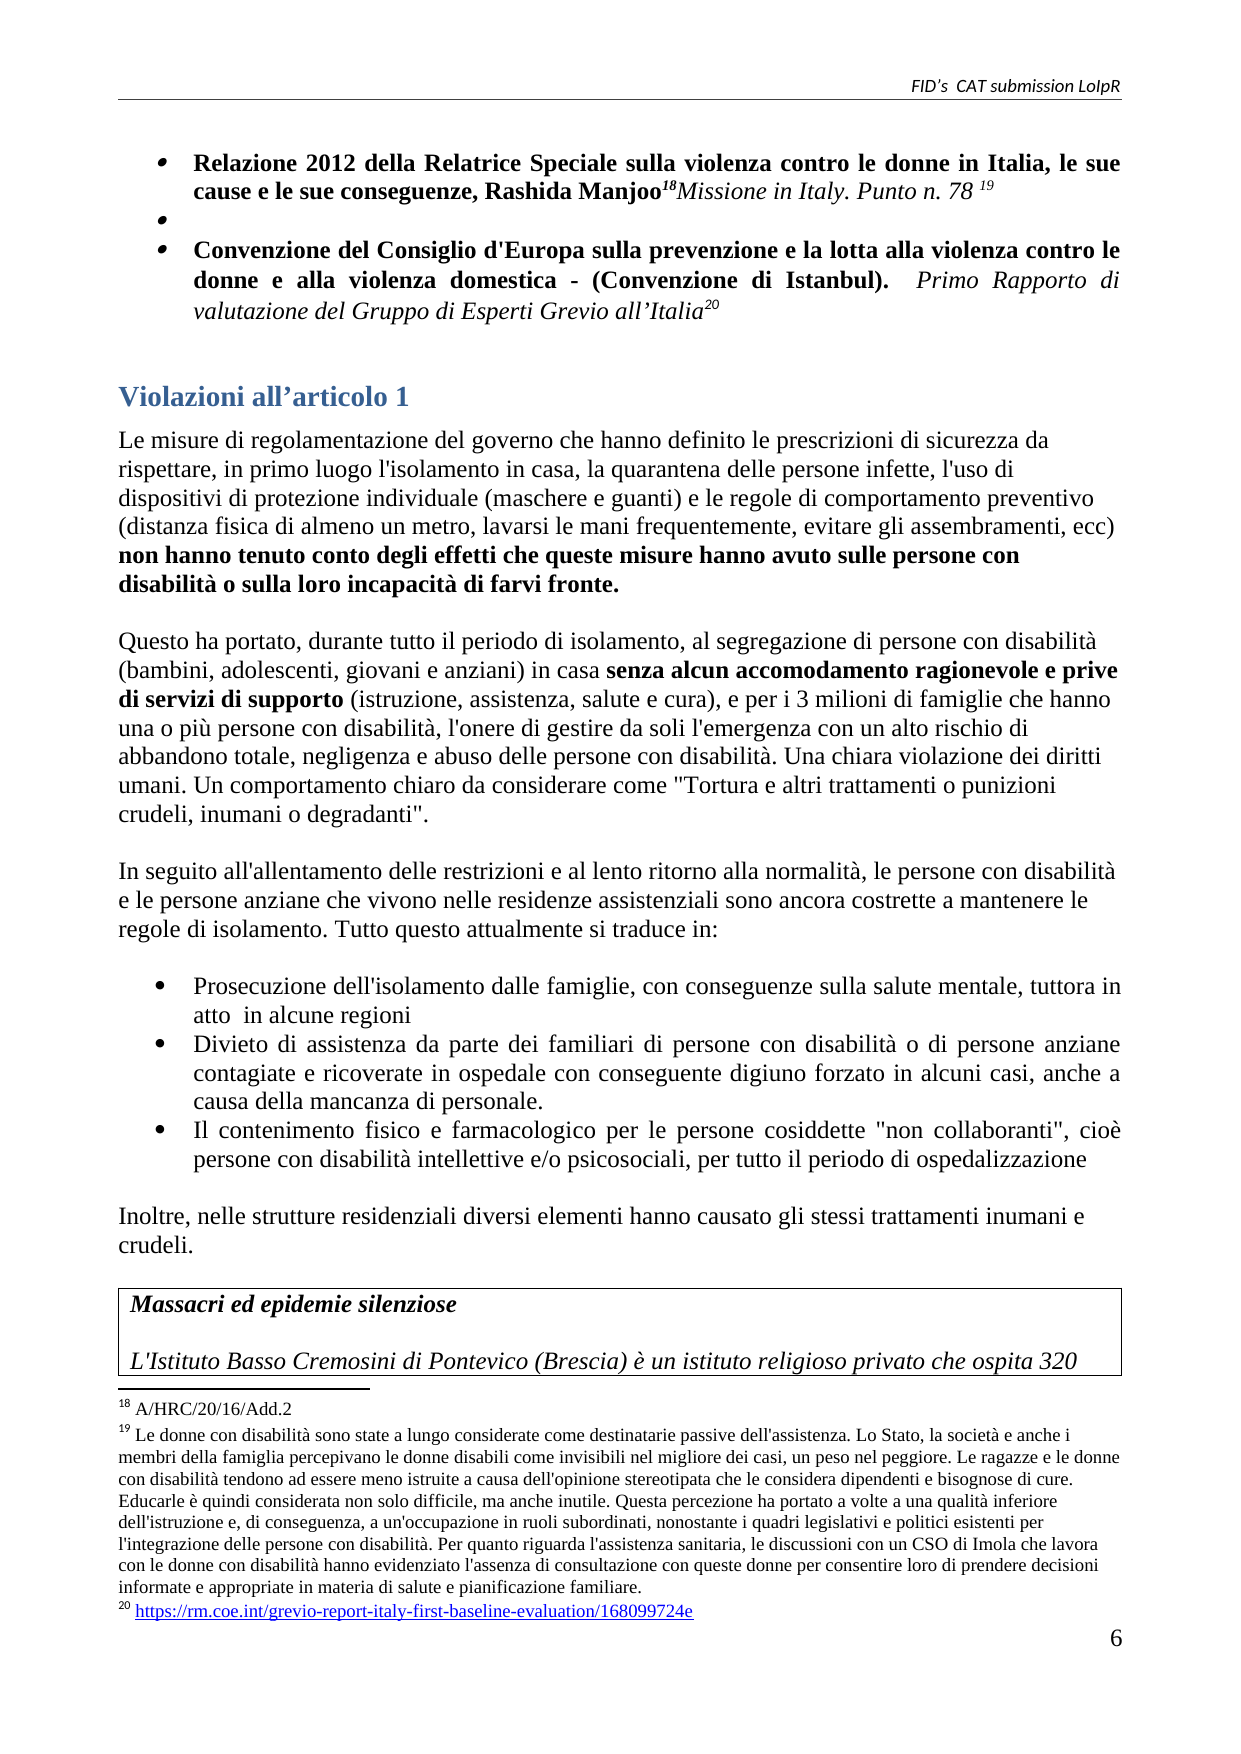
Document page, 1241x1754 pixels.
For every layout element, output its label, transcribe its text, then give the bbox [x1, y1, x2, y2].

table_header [119, 1289, 1121, 1375]
text Le misure di regolamentazione del governo che hanno definito le prescrizioni di sicurezza da rispettare, in primo luogo l'isolamento in casa, la quarantena delle persone infette, l'uso di dispositivi di protezione individuale (maschere e guanti) e le regole di comportamento preventivo (distanza fisica di almeno un metro, lavarsi le mani frequentemente, evitare gli assembramenti, ecc) non hanno tenuto conto degli effetti che queste misure hanno avuto sulle persone con disabilità o sulla loro incapacità di farvi fronte. [118, 425, 1122, 598]
subtitle Violazioni all’articolo 1 [118, 379, 1122, 413]
list Prosecuzione dell'isolamento dalle famiglie, con conseguenze sulla salute mentale, tuttora in atto in alcune regioni [156, 971, 1122, 1029]
text Questo ha portato, durante tutto il periodo di isolamento, al segregazione di persone con disabilità (bambini, adolescenti, giovani e anziani) in casa senza alcun accomodamento ragionevole e prive di servizi di supporto (istruzione, assistenza, salute e cura), e per i 3 milioni di famiglie che hanno una o più persone con disabilità, l'onere di gestire da soli l'emergenza con un alto rischio di abbandono totale, negligenza e abuso delle persone con disabilità. Una chiara violazione dei diritti umani. Un comportamento chiaro da considerare come "Tortura e altri trattamenti o punizioni crudeli, inumani o degradanti". [118, 626, 1122, 828]
list Convenzione del Consiglio d'Europa sulla prevenzione e la lotta alla violenza contro le donne e alla violenza domestica - (Convenzione di Istanbul). Primo Rapporto di valutazione del Gruppo di Esperti Grevio all’Italia [156, 236, 1122, 325]
list Relazione 2012 della Relatrice Speciale sulla violenza contro le donne in Italia, le sue cause e le sue conseguenze, Rashida ManjooMissione in Italy. Punto n. 78 [156, 148, 1122, 205]
list Divieto di assistenza da parte dei familiari di persone con disabilità o di persone anziane contagiate e ricoverate in ospedale con conseguente digiuno forzato in alcuni casi, anche a causa della mancanza di personale. [156, 1029, 1122, 1115]
list Il contenimento fisico e farmacologico per le persone cosiddette "non collaboranti", cioè persone con disabilità intellettive e/o psicosociali, per tutto il periodo di ospedalizzazione [156, 1115, 1122, 1173]
text Inoltre, nelle strutture residenziali diversi elementi hanno causato gli stessi trattamenti inumani e crudeli. [118, 1201, 1122, 1259]
text In seguito all'allentamento delle restrizioni e al lento ritorno alla normalità, le persone con disabilità e le persone anziane che vivono nelle residenze assistenziali sono ancora costrette a mantenere le regole di isolamento. Tutto questo attualmente si traduce in: [118, 856, 1122, 943]
